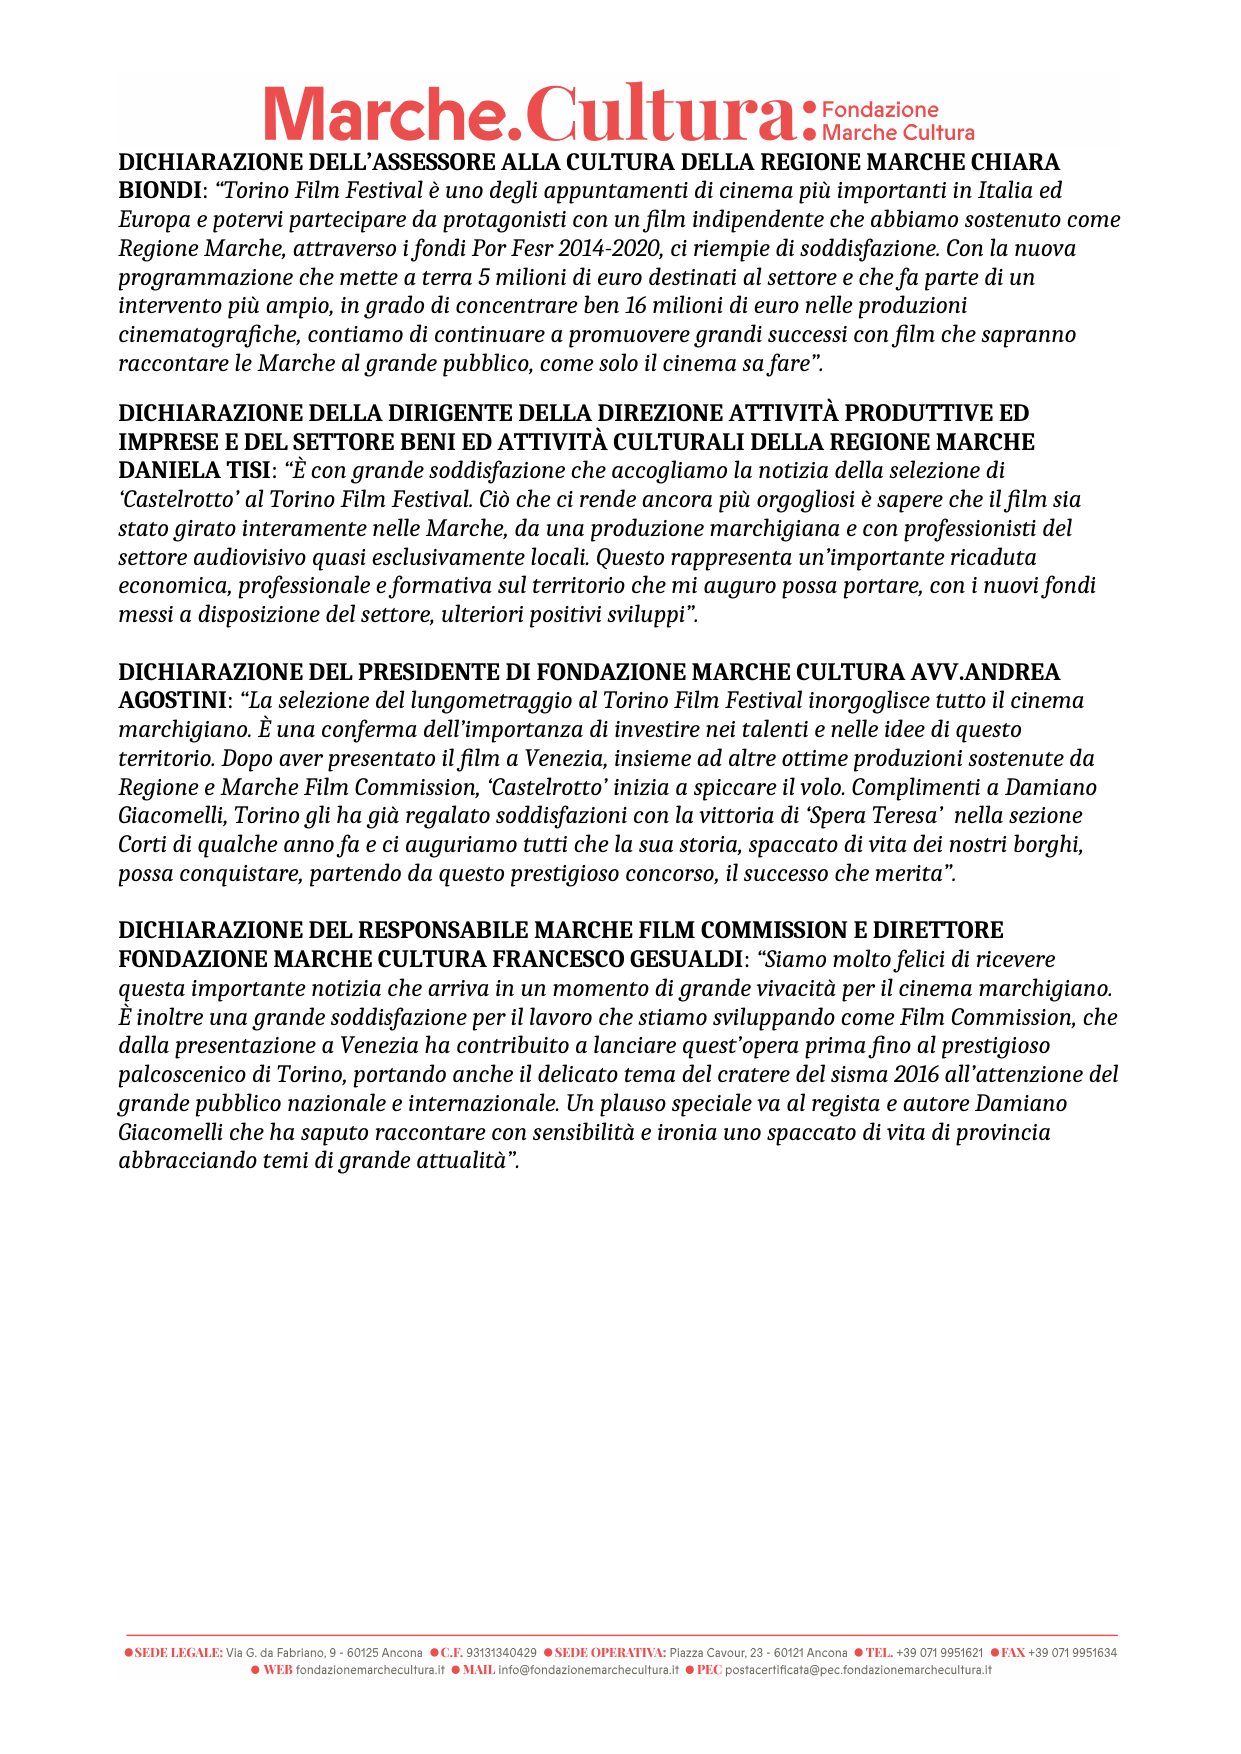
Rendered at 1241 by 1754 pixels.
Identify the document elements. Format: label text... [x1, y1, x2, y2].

text DICHIARAZIONE DELLA DIRIGENTE DELLA DIREZIONE ATTIVITÀ PRODUTTIVE ED IMPRESE E DEL SETTORE BENI ED ATTIVITÀ CULTURALI DELLA REGIONE MARCHE DANIELA TISI: “È con grande soddisfazione che accogliamo la notizia della selezione di ‘Castelrotto’ al Torino Film Festival. Ciò che ci rende ancora più orgogliosi è sapere che il film sia stato girato interamente nelle Marche, da una produzione marchigiana e con professionisti del settore audiovisivo quasi esclusivamente locali. Questo rappresenta un’importante ricaduta economica, professionale e formativa sul territorio che mi auguro possa portare, con i nuovi fondi messi a disposizione del settore, ulteriori positivi sviluppi”. [118, 399, 1122, 629]
picture [118, 1633, 1122, 1681]
text DICHIARAZIONE DEL PRESIDENTE DI FONDAZIONE MARCHE CULTURA AVV.ANDREA AGOSTINI: “La selezione del lungometraggio al Torino Film Festival inorgoglisce tutto il cinema marchigiano. È una conferma dell’importanza di investire nei talenti e nelle idee di questo territorio. Dopo aver presentato il film a Venezia, insieme ad altre ottime produzioni sostenute da Regione e Marche Film Commission, ‘Castelrotto’ inizia a spiccare il volo. Complimenti a Damiano Giacomelli, Torino gli ha già regalato soddisfazioni con la vittoria di ‘Spera Teresa’ nella sezione Corti di qualche anno fa e ci auguriamo tutti che la sua storia, spaccato di vita dei nostri borghi, possa conquistare, partendo da questo prestigioso concorso, il successo che merita”. [118, 658, 1122, 888]
text DICHIARAZIONE DEL RESPONSABILE MARCHE FILM COMMISSION E DIRETTORE FONDAZIONE MARCHE CULTURA FRANCESCO GESUALDI: “Siamo molto felici di ricevere questa importante notizia che arriva in un momento di grande vivacità per il cinema marchigiano. È inoltre una grande soddisfazione per il lavoro che stiamo sviluppando come Film Commission, che dalla presentazione a Venezia ha contribuito a lanciare quest’opera prima fino al prestigioso palcoscenico di Torino, portando anche il delicato tema del cratere del sisma 2016 all’attenzione del grande pubblico nazionale e internazionale. Un plauso speciale va al regista e autore Damiano Giacomelli che ha saputo raccontare con sensibilità e ironia uno spaccato di vita di provincia abbracciando temi di grande attualità”. [118, 916, 1122, 1175]
text DICHIARAZIONE DELL’ASSESSORE ALLA CULTURA DELLA REGIONE MARCHE CHIARA BIONDI: “Torino Film Festival è uno degli appuntamenti di cinema più importanti in Italia ed Europa e potervi partecipare da protagonisti con un film indipendente che abbiamo sostenuto come Regione Marche, attraverso i fondi Por Fesr 2014-2020, ci riempie di soddisfazione. Con la nuova programmazione che mette a terra 5 milioni di euro destinati al settore e che fa parte di un intervento più ampio, in grado di concentrare ben 16 milioni di euro nelle produzioni cinematografiche, contiamo di continuare a promuovere grandi successi con film che sapranno raccontare le Marche al grande pubblico, come solo il cinema sa fare”. [118, 148, 1122, 377]
picture [118, 73, 1122, 148]
